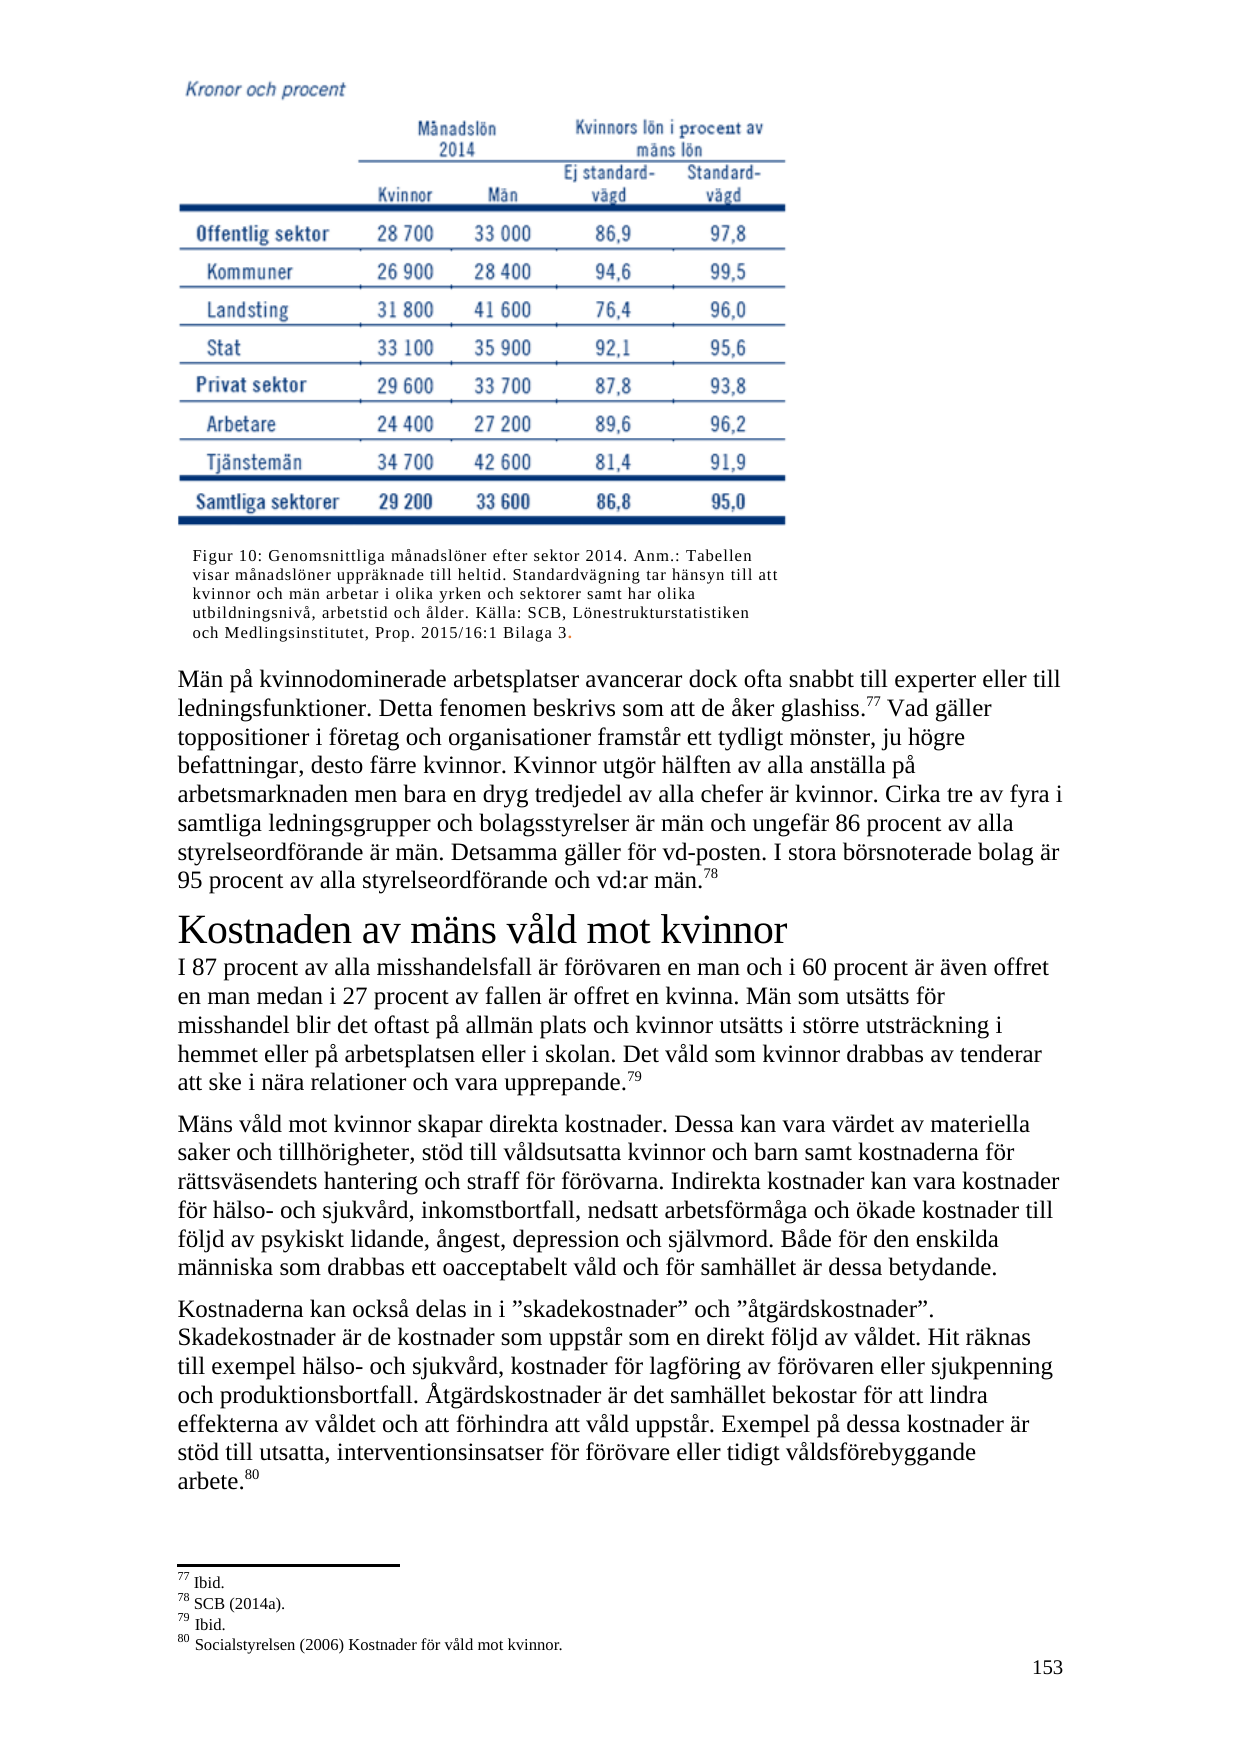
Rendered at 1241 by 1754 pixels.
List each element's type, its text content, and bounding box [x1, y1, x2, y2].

text Män på kvinnodominerade arbetsplatser avancerar dock ofta snabbt till experter eller till ledningsfunktioner. Detta fenomen beskrivs som att de åker glashiss. Vad gäller toppositioner i företag och organisationer framstår ett tydligt mönster, ju högre befattningar, desto färre kvinnor. Kvinnor utgör hälften av alla anställa på arbetsmarknaden men bara en dryg tredjedel av alla chefer är kvinnor. Cirka tre av fyra i samtliga ledningsgrupper och bolagsstyrelser är män och ungefär 86 procent av alla styrelseordförande är män. Detsamma gäller för vd-posten. I stora börsnoterade bolag är 95 procent av alla styrelseordförande och vd:ar män. [177, 664, 1063, 894]
text I 87 procent av alla misshandelsfall är förövaren en man och i 60 procent är även offret en man medan i 27 procent av fallen är offret en kvinna. Män som utsätts för misshandel blir det oftast på allmän plats och kvinnor utsätts i större utsträckning i hemmet eller på arbetsplatsen eller i skolan. Det våld som kvinnor drabbas av tenderar att ske i nära relationer och vara upprepande. [177, 952, 1063, 1096]
text Kostnaden av mäns våld mot kvinnor [177, 907, 1063, 952]
text Kostnaderna kan också delas in i ”skadekostnader” och ”åtgärdskostnader”. Skadekostnader är de kostnader som uppstår som en direkt följd av våldet. Hit räknas till exempel hälso- och sjukvård, kostnader för lagföring av förövaren eller sjukpenning och produktionsbortfall. Åtgärdskostnader är det samhället bekostar för att lindra effekterna av våldet och att förhindra att våld uppstår. Exempel på dessa kostnader är stöd till utsatta, interventionsinsatser för förövare eller tidigt våldsförebyggande arbete. [177, 1294, 1063, 1495]
text Mäns våld mot kvinnor skapar direkta kostnader. Dessa kan vara värdet av materiella saker och tillhörigheter, stöd till våldsutsatta kvinnor och barn samt kostnaderna för rättsväsendets hantering och straff för förövarna. Indirekta kostnader kan vara kostnader för hälso- och sjukvård, inkomstbortfall, nedsatt arbetsförmåga och ökade kostnader till följd av psykiskt lidande, ångest, depression och självmord. Både för den enskilda människa som drabbas ett oacceptabelt våld och för samhället är dessa betydande. [177, 1109, 1063, 1281]
